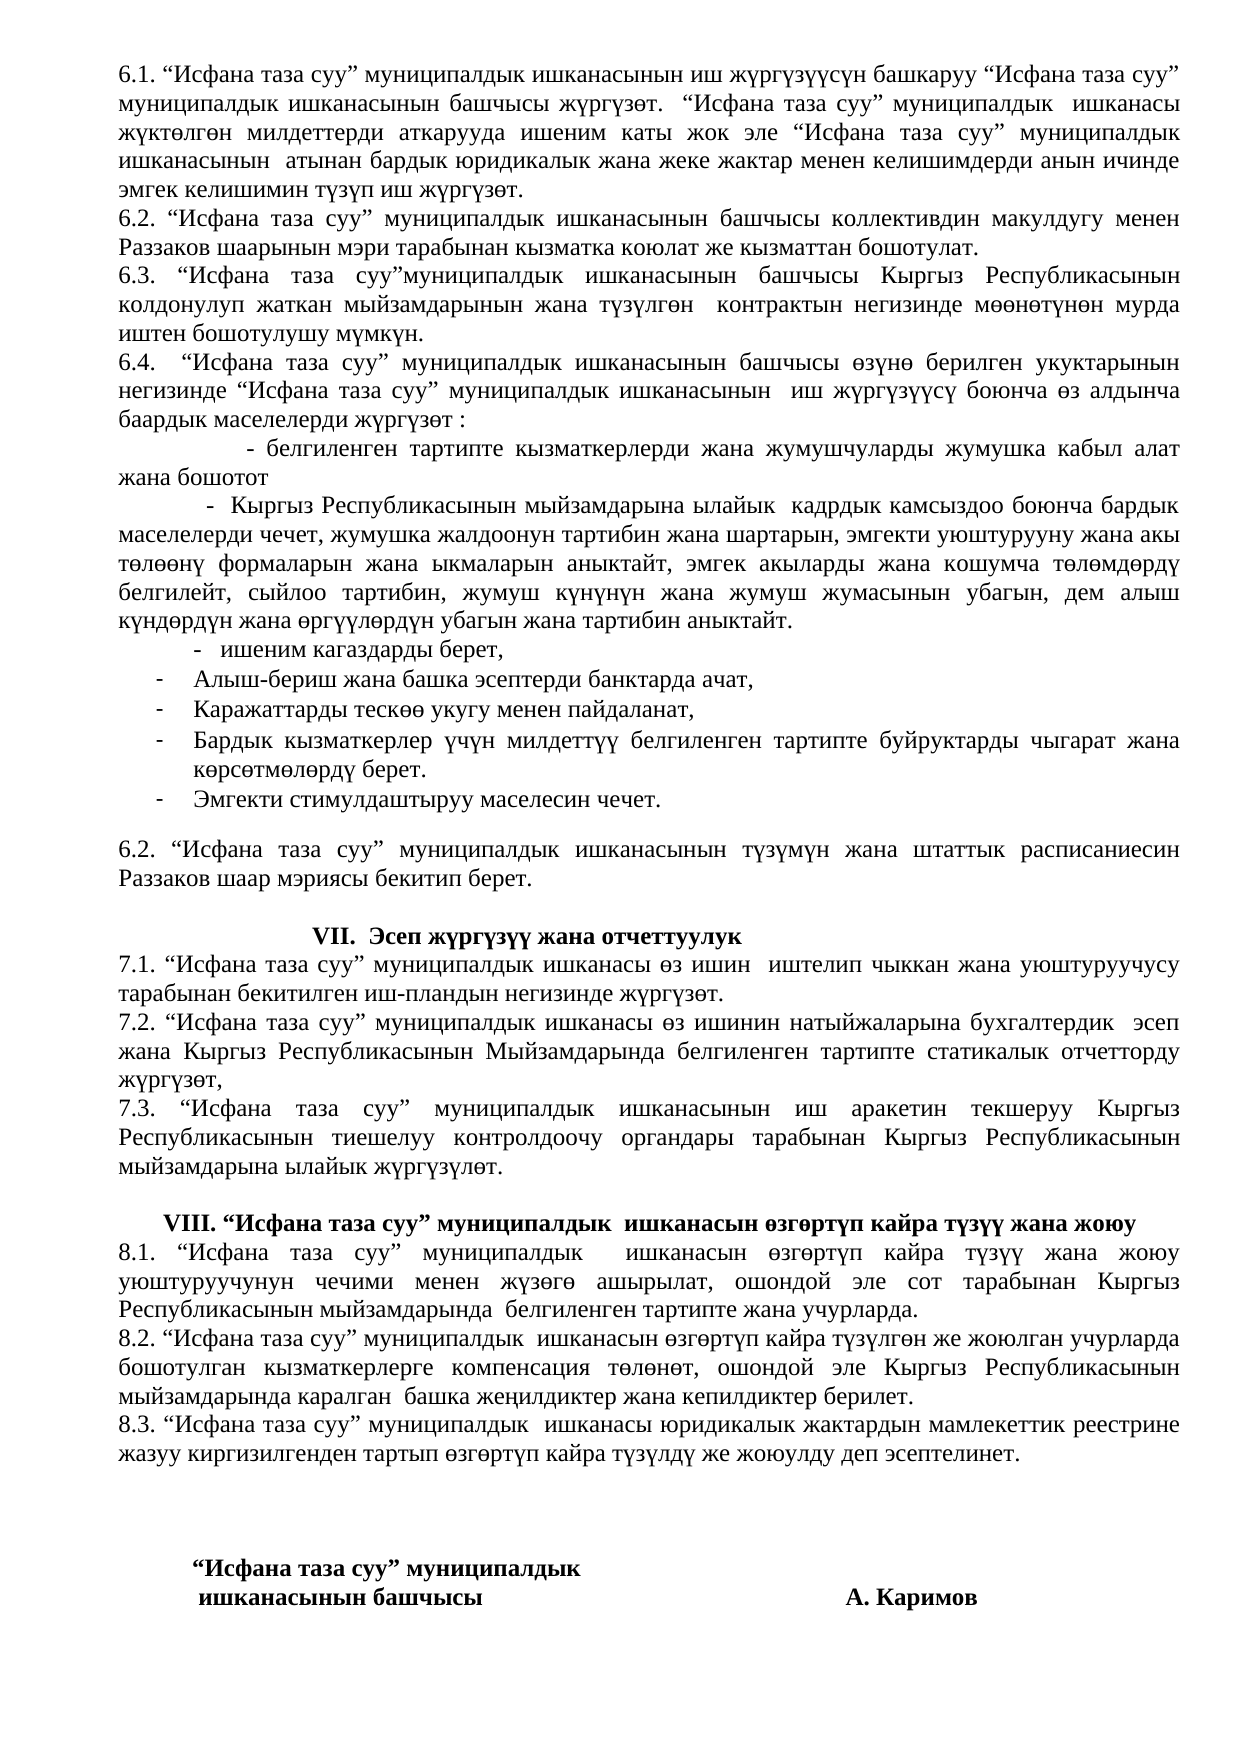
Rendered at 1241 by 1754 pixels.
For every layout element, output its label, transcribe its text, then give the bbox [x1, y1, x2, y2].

list Алыш-бериш жана башка эсептерди банктарда ачат, [156, 663, 1181, 693]
text - Кыргыз Республикасынын мыйзамдарына ылайык кадрдык камсыздоо боюнча бардык маселелерди чечет, жумушка жалдоонун тартибин жана шартарын, эмгекти уюштурууну жана акы төлөөнү формаларын жана ыкмаларын аныктайт, эмгек акыларды жана кошумча төлөмдөрдү белгилейт, сыйлоо тартибин, жумуш күнүнүн жана жумуш жумасынын убагын, дем алыш күндөрдүн жана өргүүлөрдүн убагын жана тартибин аныктайт. [118, 490, 1181, 634]
text 6.1. “Исфана таза суу” муниципалдык ишканасынын иш жүргүзүүсүн башкаруу “Исфана таза суу” муниципалдык ишканасынын башчысы жүргүзөт. “Исфана таза суу” муниципалдык ишканасы жүктөлгөн милдеттерди аткарууда ишеним каты жок эле “Исфана таза суу” муниципалдык ишканасынын атынан бардык юридикалык жана жеке жактар менен келишимдерди анын ичинде эмгек келишимин түзүп иш жүргүзөт. [118, 59, 1181, 203]
text - белгиленген тартипте кызматкерлерди жана жумушчуларды жумушка кабыл алат жана бошотот [118, 433, 1181, 490]
text 8.1. “Исфана таза суу” муниципалдык ишканасын өзгөртүп кайра түзүү жана жоюу уюштуруучунун чечими менен жүзөгө ашырылат, ошондой эле сот тарабынан Кыргыз Республикасынын мыйзамдарында белгиленген тартипте жана учурларда. [118, 1237, 1181, 1323]
list Эмгекти стимулдаштыруу маселесин чечет. [156, 783, 1181, 814]
text 6.2. “Исфана таза суу” муниципалдык ишканасынын түзүмүн жана штаттык расписаниесин Раззаков шаар мэриясы бекитип берет. [118, 834, 1181, 892]
text “Исфана таза суу” муниципалдык [118, 1553, 1181, 1582]
text 7.2. “Исфана таза суу” муниципалдык ишканасы өз ишинин натыйжаларына бухгалтердик эсеп жана Кыргыз Республикасынын Мыйзамдарында белгиленген тартипте статикалык отчетторду жүргүзөт, [118, 1007, 1181, 1093]
text 8.2. “Исфана таза суу” муниципалдык ишканасын өзгөртүп кайра түзүлгөн же жоюлган учурларда бошотулган кызматкерлерге компенсация төлөнөт, ошондой эле Кыргыз Республикасынын мыйзамдарында каралган башка жеңилдиктер жана кепилдиктер берилет. [118, 1323, 1181, 1409]
text 6.2. “Исфана таза суу” муниципалдык ишканасынын башчысы коллективдин макулдугу менен Раззаков шаарынын мэри тарабынан кызматка коюлат же кызматтан бошотулат. [118, 203, 1181, 260]
text 7.1. “Исфана таза суу” муниципалдык ишканасы өз ишин иштелип чыккан жана уюштуруучусу тарабынан бекитилген иш-пландын негизинде жүргүзөт. [118, 949, 1181, 1007]
text 6.4. “Исфана таза суу” муниципалдык ишканасынын башчысы өзүнө берилген укуктарынын негизинде “Исфана таза суу” муниципалдык ишканасынын иш жүргүзүүсү боюнча өз алдынча баардык маселелерди жүргүзөт : [118, 347, 1181, 433]
text 7.3. “Исфана таза суу” муниципалдык ишканасынын иш аракетин текшеруу Кыргыз Республикасынын тиешелуу контролдоочу органдары тарабынан Кыргыз Республикасынын мыйзамдарына ылайык жүргүзүлөт. [118, 1093, 1181, 1179]
text - ишеним кагаздарды берет, [118, 634, 1181, 663]
text VIII. “Исфана таза суу” муниципалдык ишканасын өзгөртүп кайра түзүү жана жоюу [118, 1208, 1181, 1237]
list Бардык кызматкерлер үчүн милдеттүү белгиленген тартипте буйруктарды чыгарат жана көрсөтмөлөрдү берет. [156, 724, 1181, 783]
text ишканасынын башчысы А. Каримов [118, 1582, 1181, 1611]
text 6.3. “Исфана таза суу”муниципалдык ишканасынын башчысы Кыргыз Республикасынын колдонулуп жаткан мыйзамдарынын жана түзүлгөн контрактын негизинде мөөнөтүнөн мурда иштен бошотулушу мүмкүн. [118, 260, 1181, 347]
list Каражаттарды тескөө укугу менен пайдаланат, [156, 693, 1181, 724]
text VII. Эсеп жүргүзүү жана отчеттуулук [118, 921, 1181, 949]
text 8.3. “Исфана таза суу” муниципалдык ишканасы юридикалык жактардын мамлекеттик реестрине жазуу киргизилгенден тартып өзгөртүп кайра түзүлдү же жоюулду деп эсептелинет. [118, 1409, 1181, 1467]
